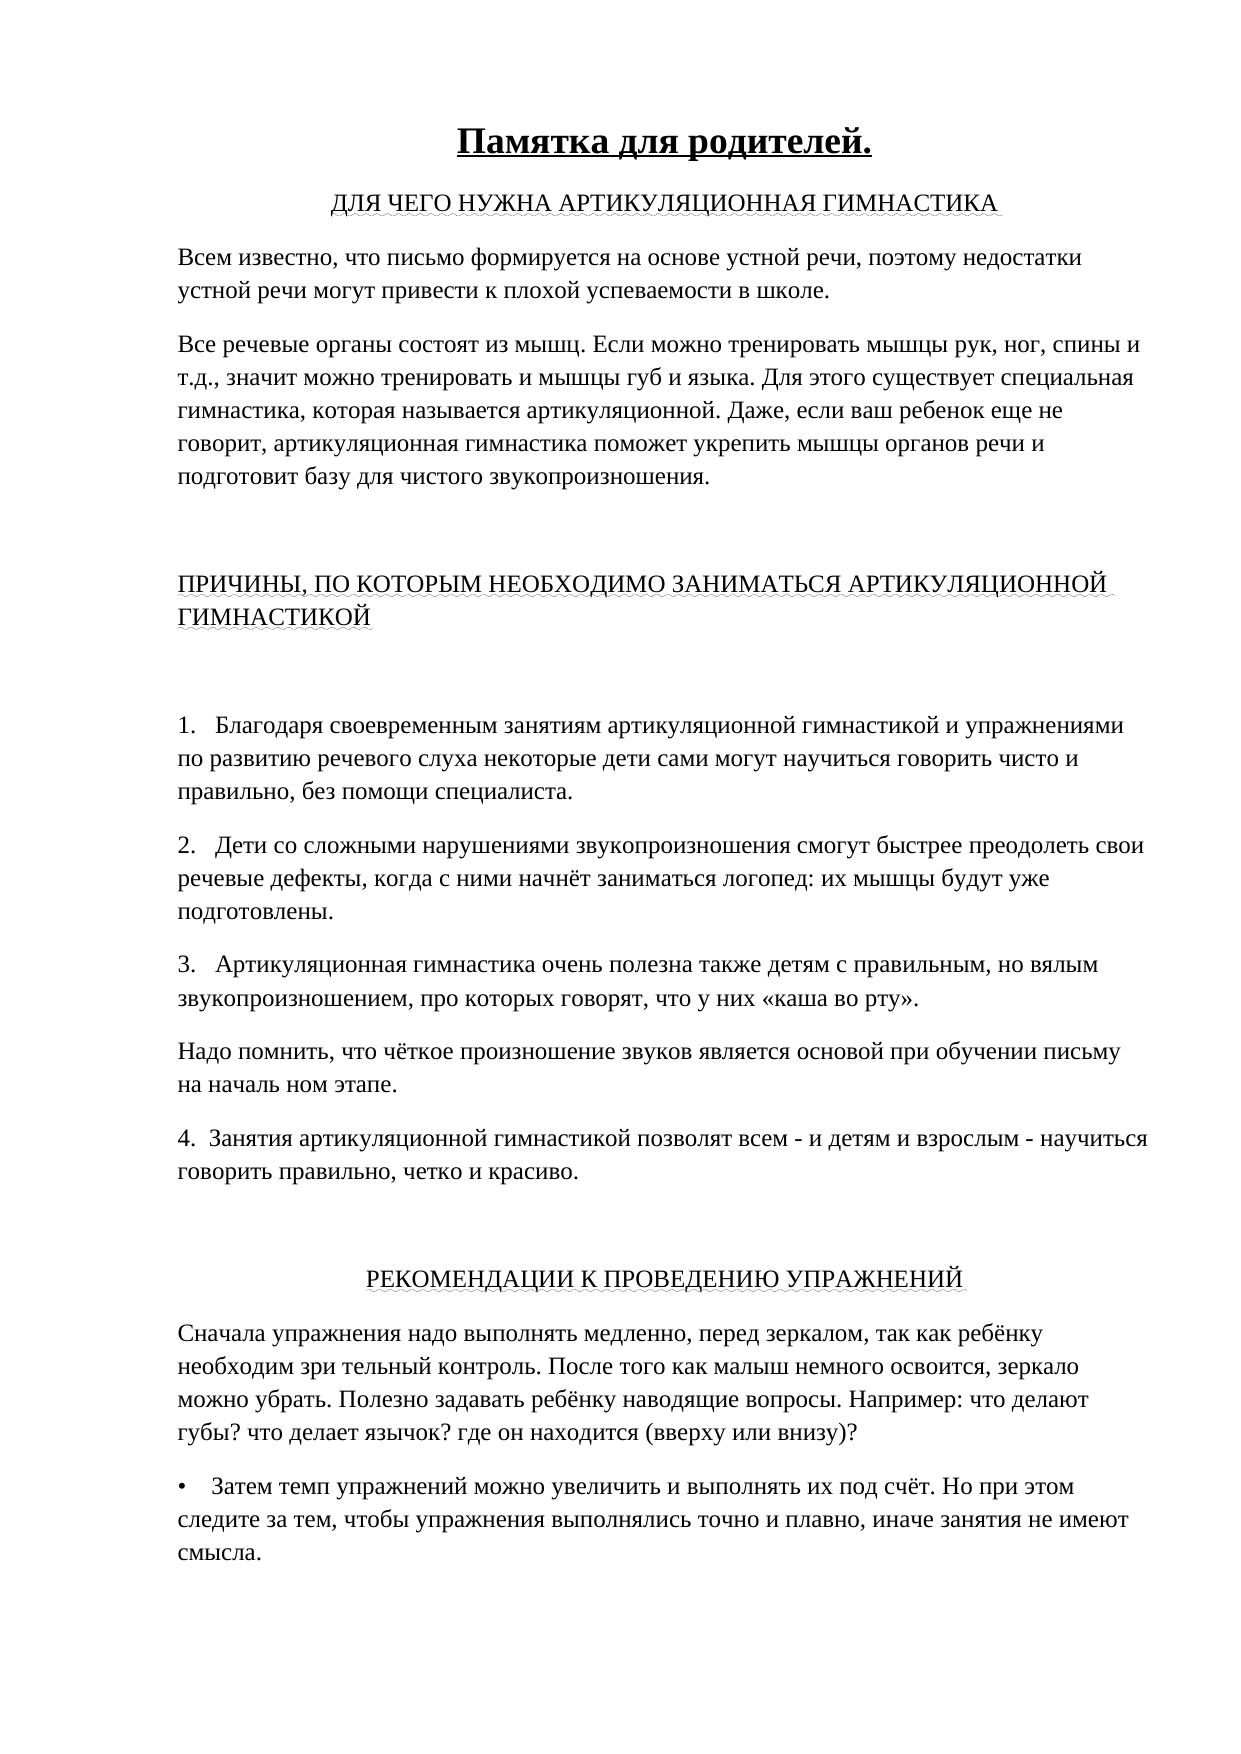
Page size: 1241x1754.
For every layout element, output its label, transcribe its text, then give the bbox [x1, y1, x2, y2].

text Всем известно, что письмо формируется на основе устной речи, поэтому недостатки устной речи могут привести к плохой успеваемости в школе. [177, 242, 1152, 304]
text Сначала упражнения надо выполнять медленно, перед зеркалом, так как ребёнку необходим зри тельный контроль. После того как малыш немного освоится, зеркало можно убрать. Полезно задавать ребёнку наводящие вопросы. Например: что делают губы? что делает язычок? где он находится (вверху или внизу)? [177, 1318, 1152, 1446]
text Надо помнить, что чёткое произношение звуков является основой при обучении письму на началь ном этапе. [177, 1036, 1152, 1098]
text ДЛЯ ЧЕГО НУЖНА АРТИКУЛЯЦИОННАЯ ГИМНАСТИКА [177, 188, 1152, 217]
text РЕКОМЕНДАЦИИ К ПРОВЕДЕНИЮ УПРАЖНЕНИЙ [177, 1264, 1152, 1293]
text 2. Дети со сложными нарушениями звукопроизношения смогут быстрее преодолеть свои речевые дефекты, когда с ними начнёт заниматься логопед: их мышцы будут уже подготовлены. [177, 830, 1152, 924]
text 1. Благодаря своевременным занятиям артикуляционной гимнастикой и упражнениями по развитию речевого слуха некоторые дети сами могут научиться говорить чисто и правильно, без помощи специалиста. [177, 710, 1152, 804]
text Все речевые органы состоят из мышц. Если можно тренировать мышцы рук, ног, спины и т.д., значит можно тренировать и мышцы губ и языка. Для этого существует специальная гимнастика, которая называется артикуляционной. Даже, если ваш ребенок еще не говорит, артикуляционная гимнастика поможет укрепить мышцы органов речи и подготовит базу для чистого звукопроизношения. [177, 329, 1152, 490]
text 4. Занятия артикуляционной гимнастикой позволят всем - и детям и взрослым - научиться говорить правильно, четко и красиво. [177, 1123, 1152, 1185]
text ПРИЧИНЫ, ПО КОТОРЫМ НЕОБХОДИМО ЗАНИМАТЬСЯ АРТИКУЛЯЦИОННОЙ ГИМНАСТИКОЙ [177, 569, 1152, 631]
text • Затем темп упражнений можно увеличить и выполнять их под счёт. Но при этом следите за тем, чтобы упражнения выполнялись точно и плавно, иначе занятия не имеют смысла. [177, 1471, 1152, 1566]
text Памятка для родителей. [177, 118, 1152, 161]
text 3. Артикуляционная гимнастика очень полезна также детям с правильным, но вялым звукопроизношением, про которых говорят, что у них «каша во рту». [177, 949, 1152, 1011]
